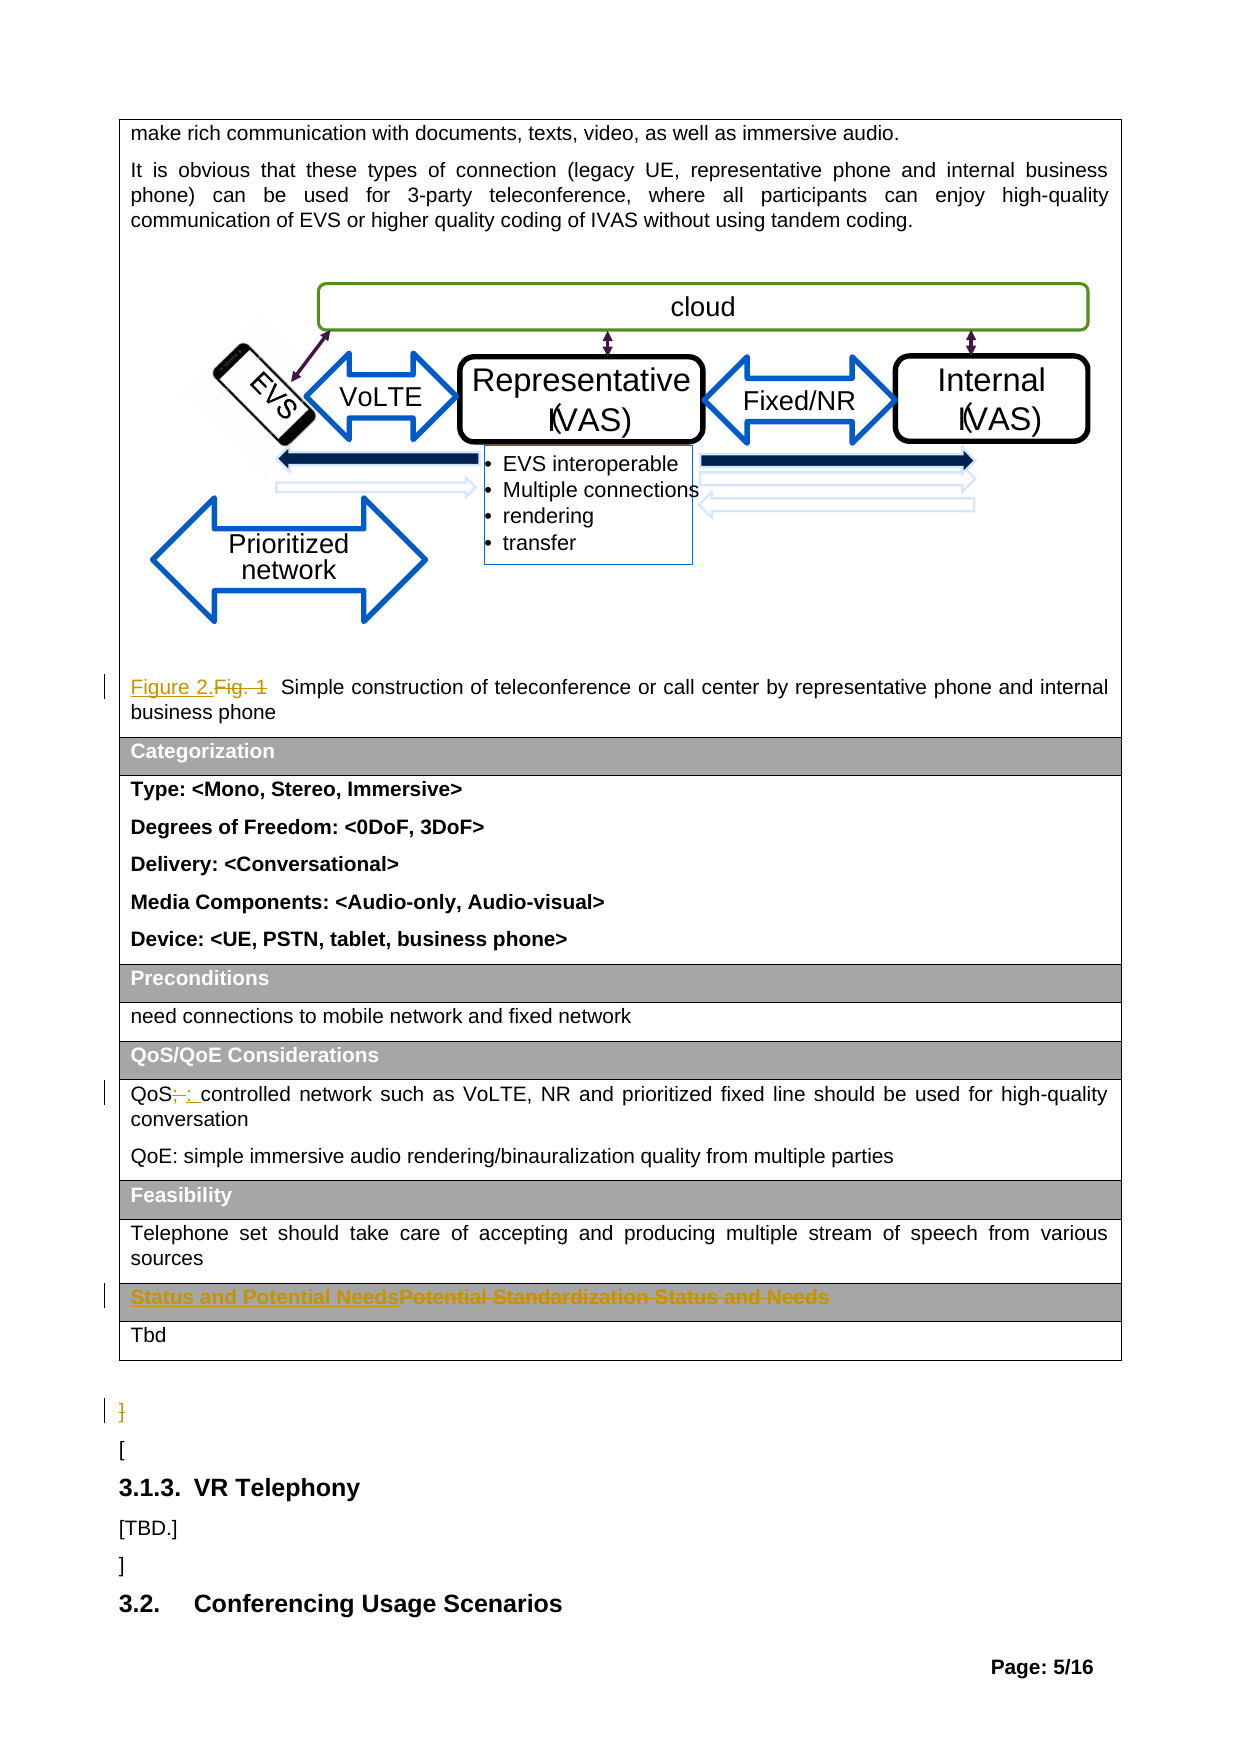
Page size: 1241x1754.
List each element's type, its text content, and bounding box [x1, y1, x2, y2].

text ] [118, 1552, 1122, 1577]
text [ [118, 1436, 1122, 1461]
table_cell Telephone set should take care of accepting and producing multiple stream of speech from various sources [120, 1220, 1121, 1282]
table_cell Preconditions [120, 965, 1121, 1002]
table_cell Categorization [120, 738, 1121, 775]
table_cell [120, 1284, 1121, 1321]
table_cell QoScontrolled network such as VoLTE, NR and prioritized fixed line should be used for high-quality conversation QoE: simple immersive audio rendering/binauralization quality from multiple parties [120, 1080, 1121, 1180]
table_cell Type: <Mono, Stereo, Immersive> Degrees of Freedom: <0DoF, 3DoF> Delivery: <Conversational> Media Components: <Audio-only, Audio-visual> Device: <UE, PSTN, tablet, business phone> [120, 776, 1121, 964]
table_cell QoS/QoE Considerations [120, 1042, 1121, 1079]
list VR Telephony [118, 1473, 1122, 1502]
table_cell Feasibility [120, 1181, 1121, 1219]
text [TBD.] [118, 1514, 1122, 1539]
table_cell need connections to mobile network and fixed network [120, 1003, 1121, 1041]
list Conferencing Usage Scenarios [118, 1589, 1122, 1618]
table_cell Tbd [120, 1322, 1121, 1359]
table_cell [120, 120, 1121, 737]
